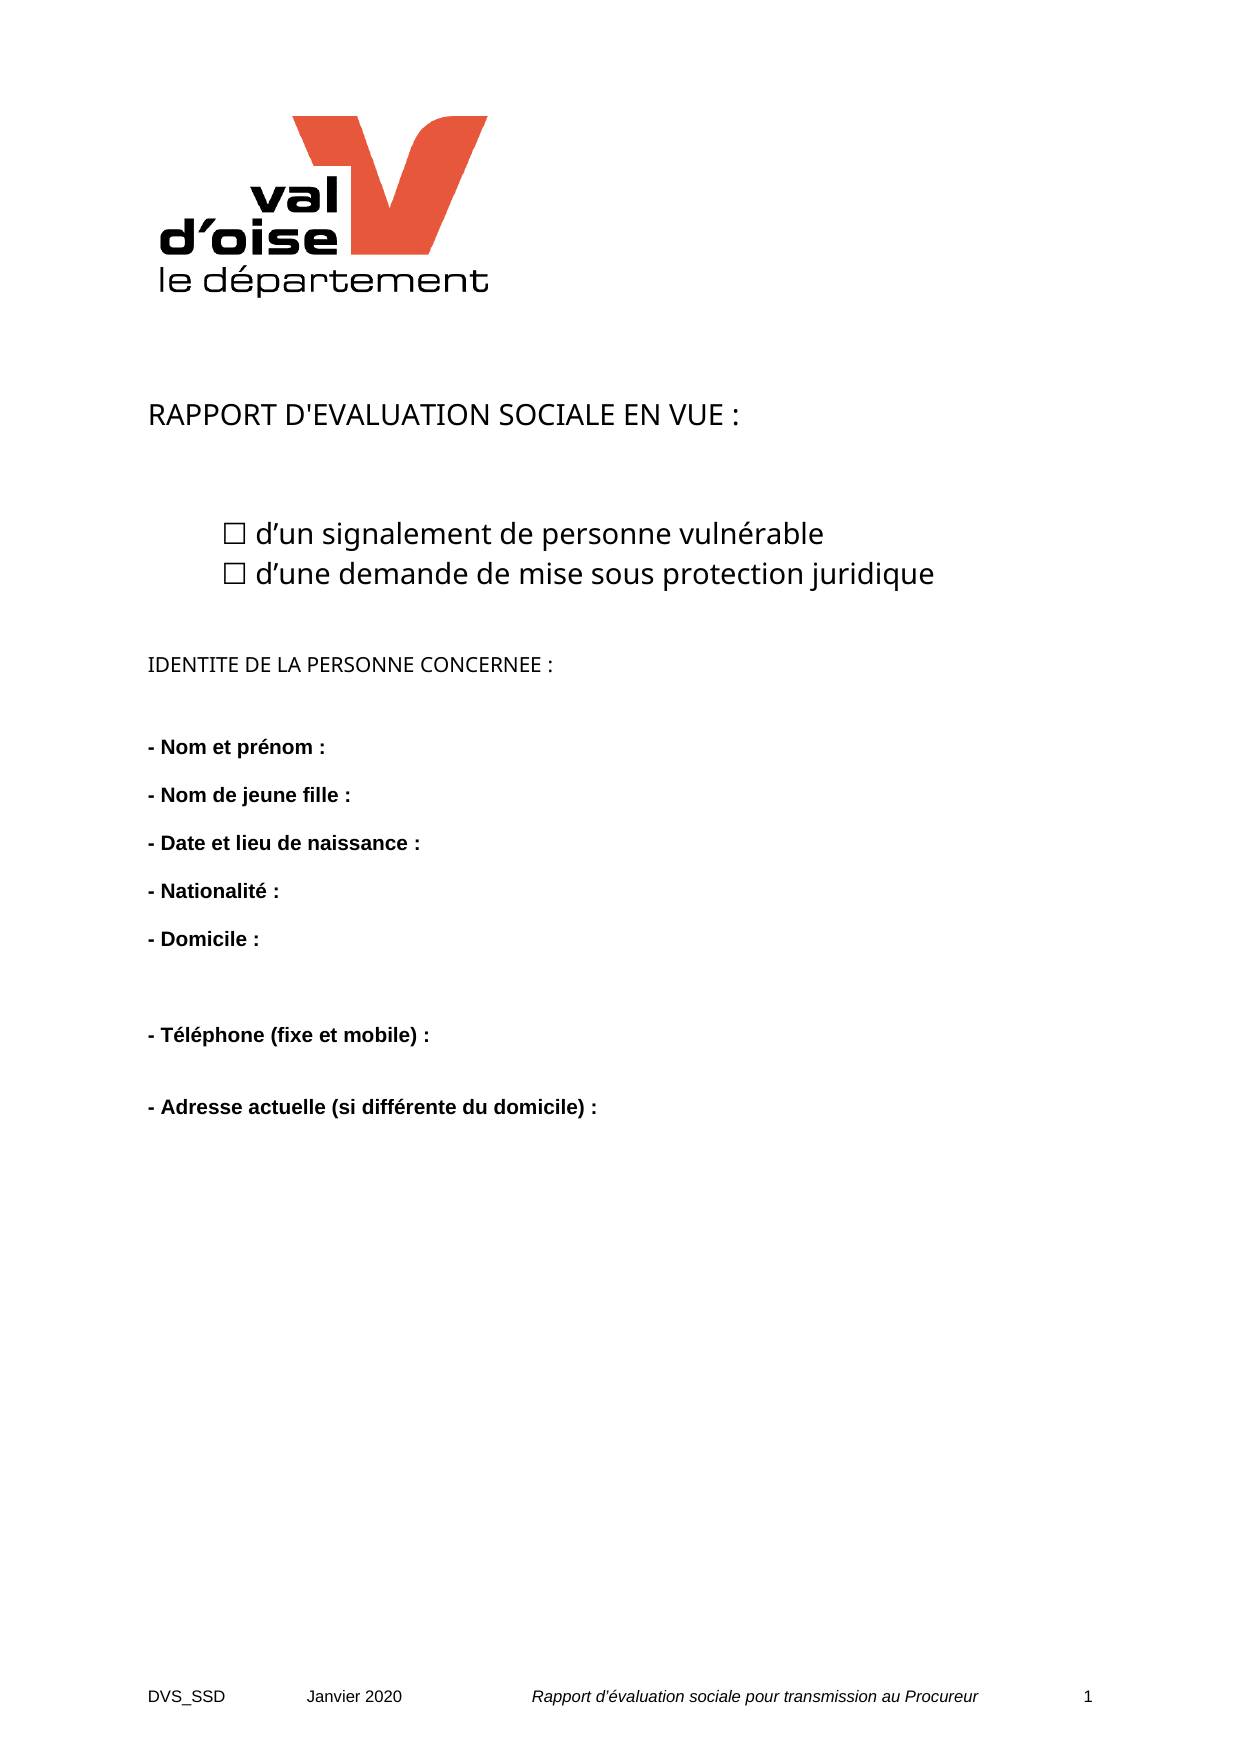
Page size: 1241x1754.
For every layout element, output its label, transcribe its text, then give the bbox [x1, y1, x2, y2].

text RAPPORT D'EVALUATION SOCIALE EN VUE : [148, 394, 1104, 434]
text - Nom et prénom : [148, 735, 1104, 759]
text d’un signalement de personne vulnérable [148, 514, 1104, 553]
text - Nationalité : [148, 879, 1104, 903]
text - Téléphone (fixe et mobile) : [148, 1023, 1093, 1047]
text - Date et lieu de naissance : [148, 831, 1104, 855]
text - Adresse actuelle (si différente du domicile) : [148, 1094, 1093, 1118]
text - Domicile : [148, 927, 1093, 951]
text d’une demande de mise sous protection juridique [148, 553, 1104, 593]
picture [147, 103, 504, 299]
text IDENTITE DE LA PERSONNE CONCERNEE : [148, 650, 1104, 678]
text - Nom de jeune fille : [148, 783, 1104, 807]
